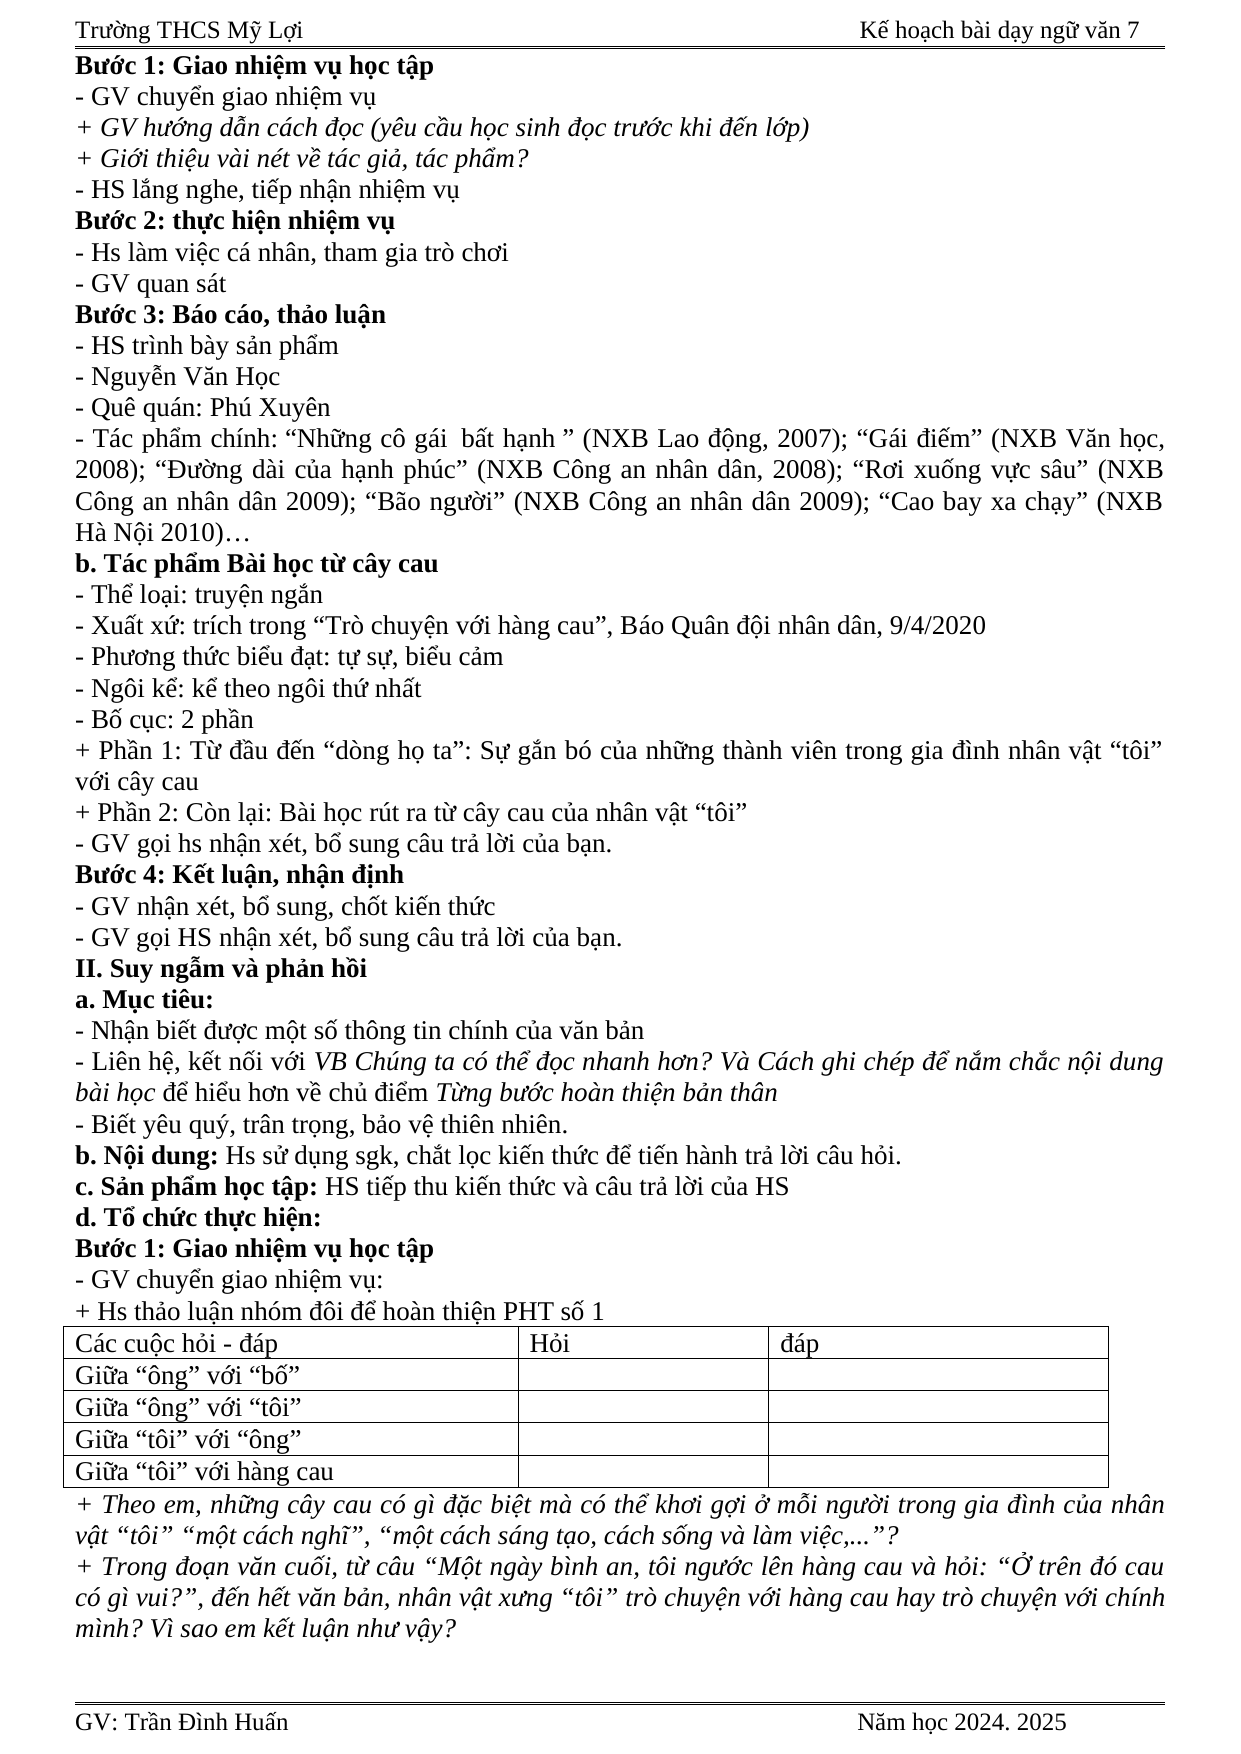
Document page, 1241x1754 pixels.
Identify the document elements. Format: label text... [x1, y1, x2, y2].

table_cell [519, 1359, 768, 1390]
text - Ngôi kể: kể theo ngôi thứ nhất [75, 672, 1165, 703]
text - GV chuyển giao nhiệm vụ: [75, 1263, 1165, 1294]
text + Theo em, những cây cau có gì đặc biệt mà có thể khơi gợi ở mỗi người trong gia đình của nhân vật “tôi” “một cách nghĩ”, “một cách sáng tạo, cách sống và làm việc,...”? [75, 1488, 1165, 1550]
text c. Sản phẩm học tập: HS tiếp thu kiến thức và câu trả lời của HS [75, 1170, 1165, 1201]
text - HS trình bày sản phẩm [75, 329, 1165, 360]
text a. Mục tiêu: [75, 983, 1165, 1014]
table_cell [769, 1391, 1108, 1422]
text - Nhận biết được một số thông tin chính của văn bản [75, 1014, 1165, 1045]
table_cell Giữa “tôi” với hàng cau [64, 1456, 518, 1487]
text - Quê quán: Phú Xuyên [75, 391, 1165, 422]
text - Tác phẩm chính: “Những cô gái bất hạnh ” (NXB Lao động, 2007); “Gái điếm” (NXB Văn học, 2008); “Đường dài của hạnh phúc” (NXB Công an nhân dân, 2008); “Rơi xuống vực sâu” (NXB Công an nhân dân 2009); “Bão người” (NXB Công an nhân dân 2009); “Cao bay xa chạy” (NXB Hà Nội 2010)… [75, 422, 1165, 547]
text - Nguyễn Văn Học [75, 360, 1165, 391]
text + Trong đoạn văn cuối, từ câu “Một ngày bình an, tôi ngước lên hàng cau và hỏi: “Ở trên đó cau có gì vui?”, đến hết văn bản, nhân vật xưng “tôi” trò chuyện với hàng cau hay trò chuyện với chính mình? Vì sao em kết luận như vậy? [75, 1550, 1165, 1643]
table_cell [769, 1423, 1108, 1454]
text - GV gọi hs nhận xét, bổ sung câu trả lời của bạn. [75, 827, 1165, 858]
text d. Tổ chức thực hiện: [75, 1201, 1165, 1232]
text - Biết yêu quý, trân trọng, bảo vệ thiên nhiên. [75, 1108, 1165, 1139]
text - GV chuyển giao nhiệm vụ [75, 80, 1165, 111]
text - GV gọi HS nhận xét, bổ sung câu trả lời của bạn. [75, 921, 1165, 952]
text - GV quan sát [75, 267, 1165, 298]
text Bước 3: Báo cáo, thảo luận [75, 298, 1165, 329]
text Bước 1: Giao nhiệm vụ học tập [75, 1232, 1165, 1263]
text - Phương thức biểu đạt: tự sự, biểu cảm [75, 641, 1165, 672]
text + Giới thiệu vài nét về tác giả, tác phẩm? [75, 142, 1165, 173]
table_cell [519, 1423, 768, 1454]
text - GV nhận xét, bổ sung, chốt kiến thức [75, 890, 1165, 921]
table_cell [519, 1391, 768, 1422]
table_cell [769, 1359, 1108, 1390]
text + Phần 2: Còn lại: Bài học rút ra từ cây cau của nhân vật “tôi” [75, 796, 1165, 827]
text - HS lắng nghe, tiếp nhận nhiệm vụ [75, 173, 1165, 204]
table_cell Giữa “tôi” với “ông” [64, 1423, 518, 1454]
text - Bố cục: 2 phần [75, 703, 1165, 734]
table_cell Giữa “ông” với “bố” [64, 1359, 518, 1390]
table_header Hỏi [519, 1327, 768, 1358]
text b. Nội dung: Hs sử dụng sgk, chắt lọc kiến thức để tiến hành trả lời câu hỏi. [75, 1139, 1165, 1170]
text - Thể loại: truyện ngắn [75, 578, 1165, 609]
text - Liên hệ, kết nối với VB Chúng ta có thể đọc nhanh hơn? Và Cách ghi chép để nắm chắc nội dung bài học để hiểu hơn về chủ điểm Từng bước hoàn thiện bản thân [75, 1045, 1165, 1108]
text Bước 4: Kết luận, nhận định [75, 858, 1165, 890]
text + GV hướng dẫn cách đọc (yêu cầu học sinh đọc trước khi đến lớp) [75, 111, 1165, 142]
text - Hs làm việc cá nhân, tham gia trò chơi [75, 236, 1165, 267]
text - Xuất xứ: trích trong “Trò chuyện với hàng cau”, Báo Quân đội nhân dân, 9/4/2020 [75, 609, 1165, 641]
text II. Suy ngẫm và phản hồi [75, 952, 1165, 983]
text + Phần 1: Từ đầu đến “dòng họ ta”: Sự gắn bó của những thành viên trong gia đình nhân vật “tôi” với cây cau [75, 734, 1165, 796]
text + Hs thảo luận nhóm đôi để hoàn thiện PHT số 1 [75, 1294, 1165, 1326]
text b. Tác phẩm Bài học từ cây cau [75, 547, 1165, 578]
table_cell Giữa “ông” với “tôi” [64, 1391, 518, 1422]
text Bước 1: Giao nhiệm vụ học tập [75, 49, 1165, 80]
table_cell [769, 1456, 1108, 1487]
text Bước 2: thực hiện nhiệm vụ [75, 204, 1165, 236]
table_header Các cuộc hỏi - đáp [64, 1327, 518, 1358]
table_cell [519, 1456, 768, 1487]
table_header đáp [769, 1327, 1108, 1358]
